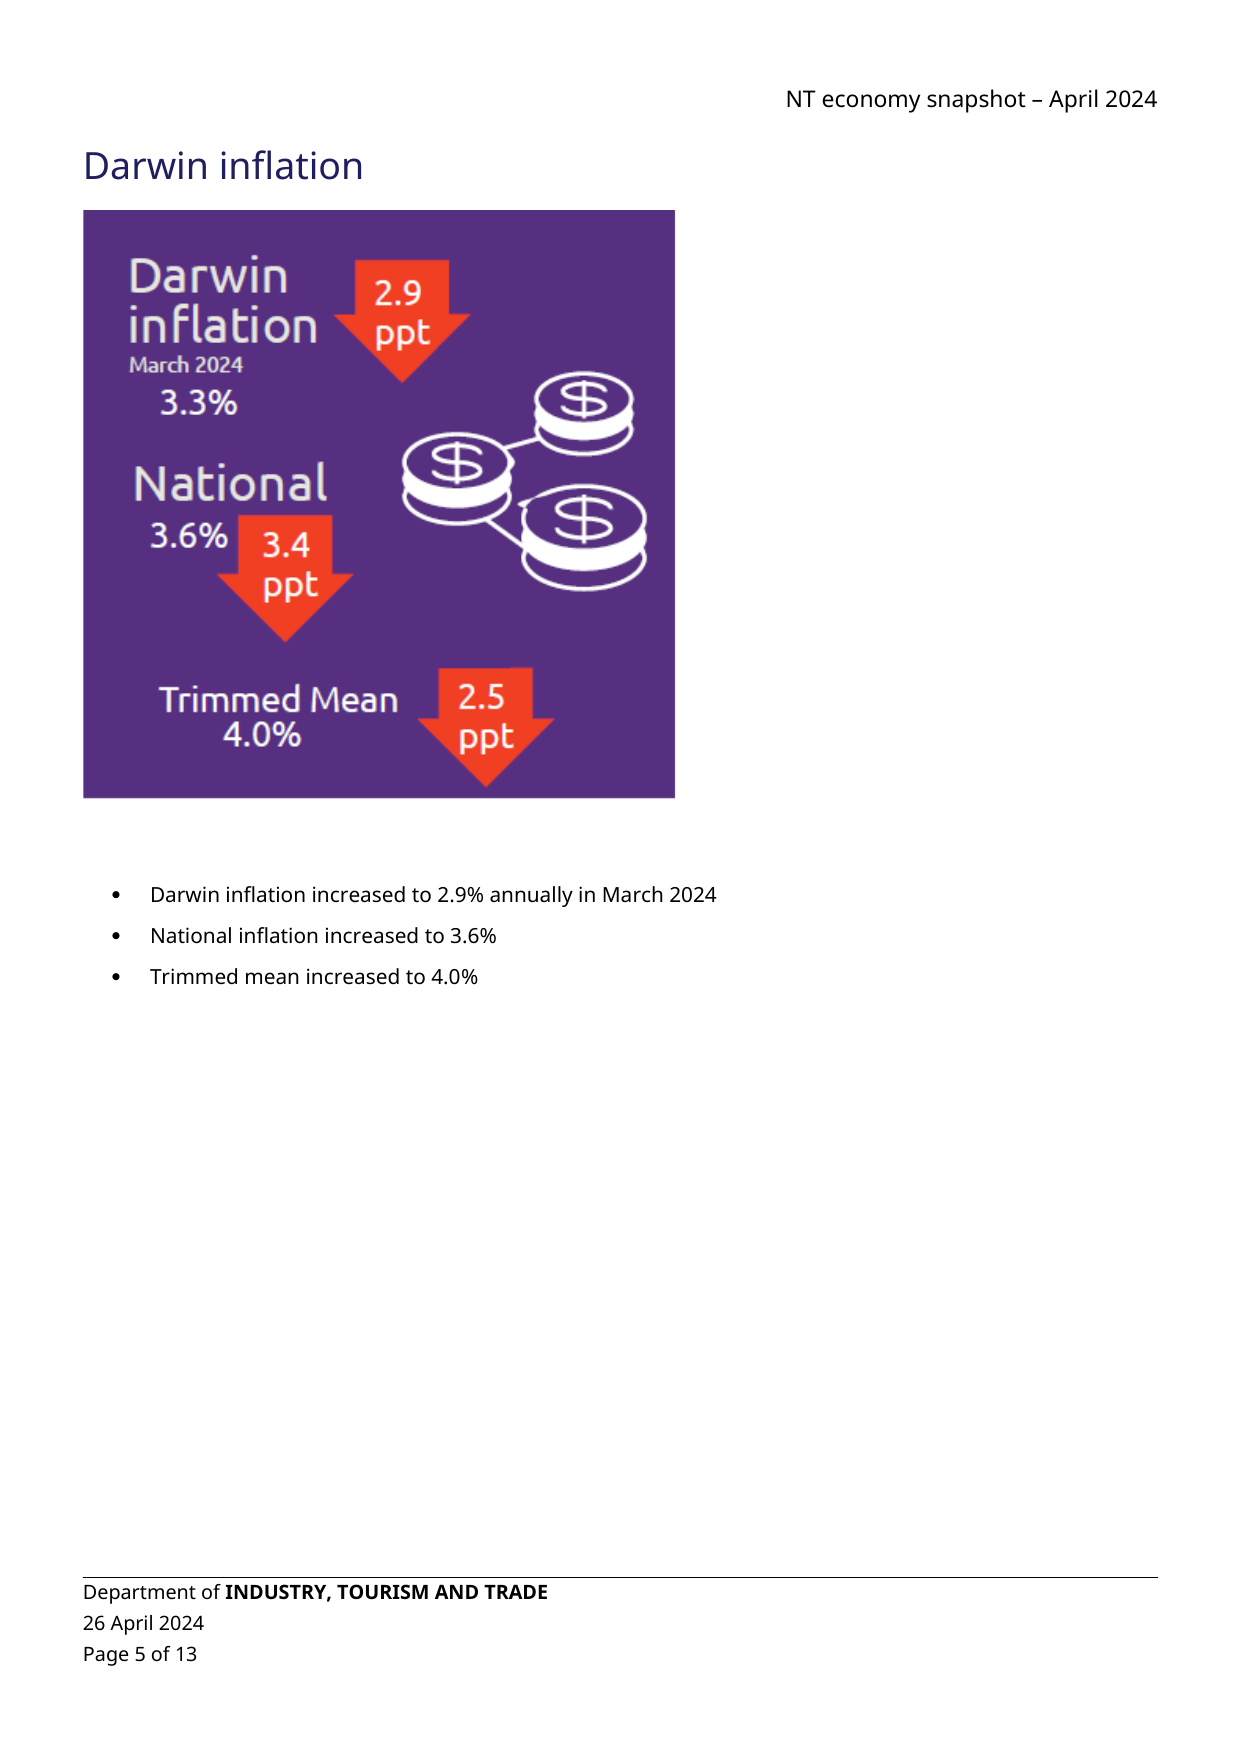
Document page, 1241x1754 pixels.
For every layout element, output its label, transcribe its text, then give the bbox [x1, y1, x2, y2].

list National inflation increased to 3.6% [112, 922, 1157, 950]
list Trimmed mean increased to 4.0% [112, 962, 1157, 991]
subtitle Darwin inflation [83, 139, 1157, 190]
list Darwin inflation increased to 2.9% annually in March 2024 [112, 881, 1157, 909]
